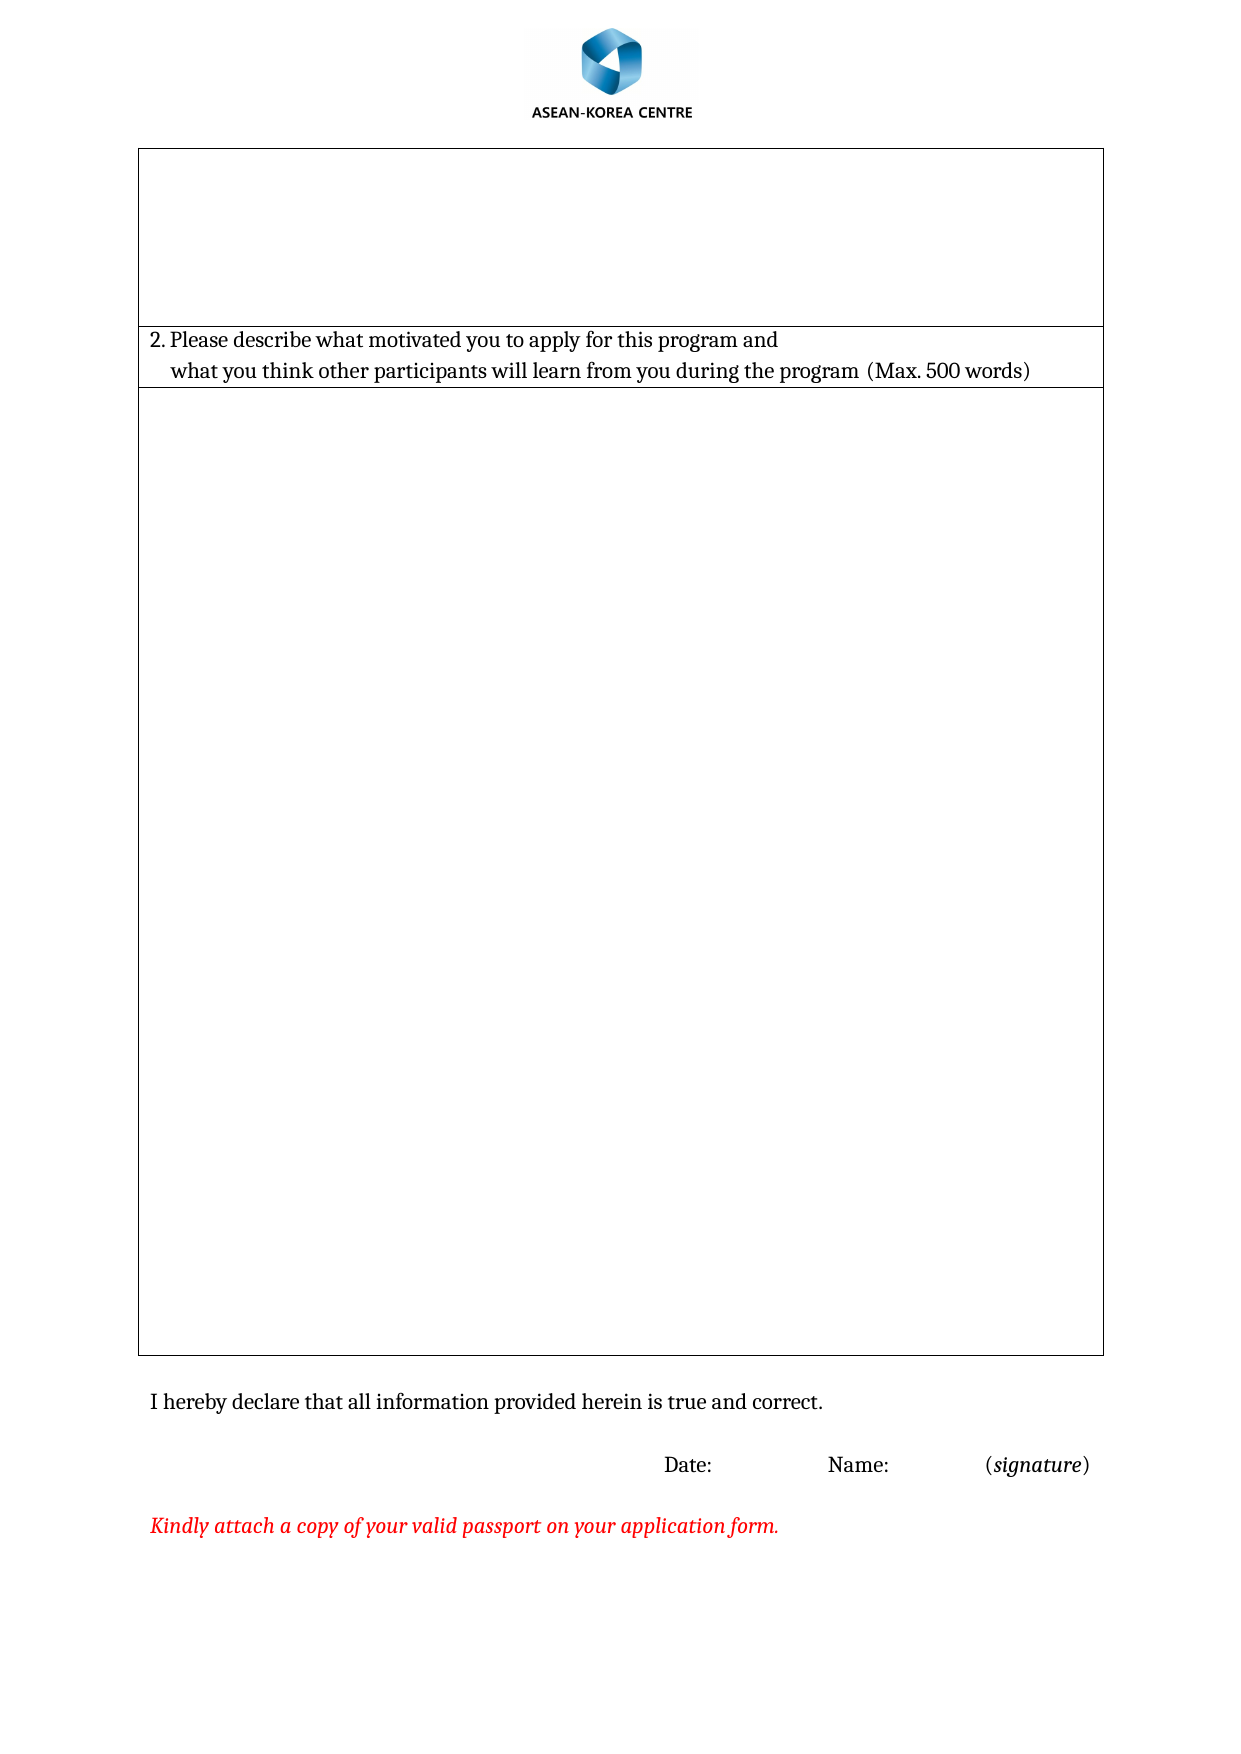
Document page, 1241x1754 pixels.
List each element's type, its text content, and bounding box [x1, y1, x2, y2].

text Date: Name: (signature) [150, 1452, 1090, 1478]
text I hereby declare that all information provided herein is true and correct. [150, 1389, 1090, 1415]
picture [523, 28, 699, 119]
table_cell [139, 388, 1103, 1355]
text Kindly attach a copy of your valid passport on your application form. [150, 1512, 1090, 1539]
table_cell [139, 149, 1103, 326]
table_cell 2. Please describe what motivated you to apply for this program and what you think other participants will learn from you during the program (Max. 500 words) [139, 327, 1103, 387]
